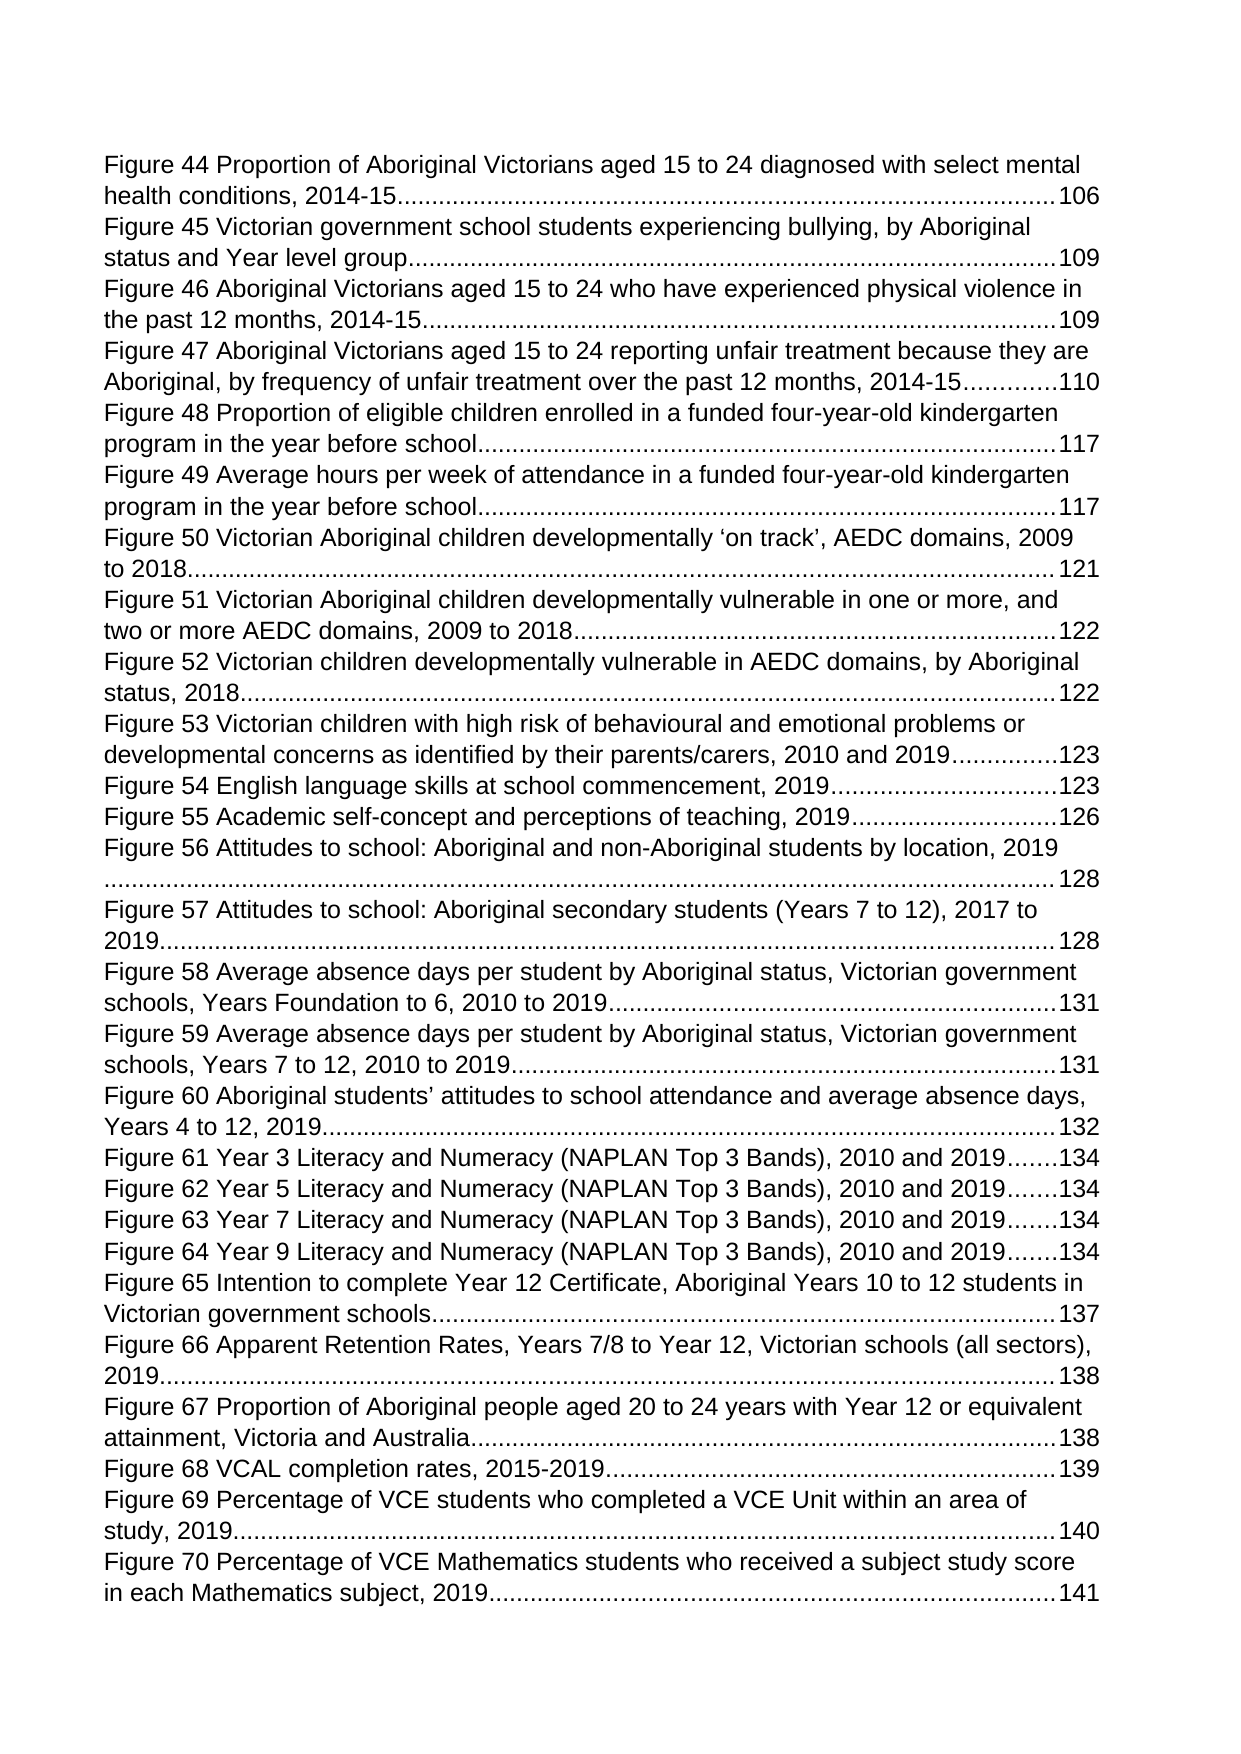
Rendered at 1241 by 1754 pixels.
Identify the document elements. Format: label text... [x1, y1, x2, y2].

text Figure 49 Average hours per week of attendance in a funded four-year-old kindergarten program in the year before school 117 [103, 460, 1101, 520]
text Figure 68 VCAL completion rates, 2015-2019 139 [103, 1454, 1101, 1482]
text Figure 57 Attitudes to school: Aboriginal secondary students (Years 7 to 12), 2017 to 2019 128 [103, 895, 1101, 955]
text Figure 70 Percentage of VCE Mathematics students who received a subject study score in each Mathematics subject, 2019 141 [103, 1547, 1101, 1607]
text Figure 59 Average absence days per student by Aboriginal status, Victorian government schools, Years 7 to 12, 2010 to 2019 131 [103, 1019, 1101, 1079]
text Figure 50 Victorian Aboriginal children developmentally ‘on track’, AEDC domains, 2009 to 2018 121 [103, 522, 1101, 582]
text Figure 45 Victorian government school students experiencing bullying, by Aboriginal status and Year level group 109 [103, 212, 1101, 272]
text Figure 63 Year 7 Literacy and Numeracy (NAPLAN Top 3 Bands), 2010 and 2019 134 [103, 1205, 1101, 1234]
text Figure 64 Year 9 Literacy and Numeracy (NAPLAN Top 3 Bands), 2010 and 2019 134 [103, 1236, 1101, 1265]
text Figure 47 Aboriginal Victorians aged 15 to 24 reporting unfair treatment because they are Aboriginal, by frequency of unfair treatment over the past 12 months, 2014-15 110 [103, 336, 1101, 396]
text Figure 54 English language skills at school commencement, 2019 123 [103, 771, 1101, 799]
text Figure 46 Aboriginal Victorians aged 15 to 24 who have experienced physical violence in the past 12 months, 2014-15 109 [103, 274, 1101, 334]
text Figure 52 Victorian children developmentally vulnerable in AEDC domains, by Aboriginal status, 2018 122 [103, 647, 1101, 706]
text Figure 58 Average absence days per student by Aboriginal status, Victorian government schools, Years Foundation to 6, 2010 to 2019 131 [103, 957, 1101, 1017]
text Figure 62 Year 5 Literacy and Numeracy (NAPLAN Top 3 Bands), 2010 and 2019 134 [103, 1174, 1101, 1203]
text Figure 66 Apparent Retention Rates, Years 7/8 to Year 12, Victorian schools (all sectors), 2019 138 [103, 1329, 1101, 1389]
text Figure 53 Victorian children with high risk of behavioural and emotional problems or developmental concerns as identified by their parents/carers, 2010 and 2019 123 [103, 709, 1101, 768]
text Figure 44 Proportion of Aboriginal Victorians aged 15 to 24 diagnosed with select mental health conditions, 2014-15 106 [103, 150, 1101, 210]
text Figure 69 Percentage of VCE students who completed a VCE Unit within an area of study, 2019 140 [103, 1485, 1101, 1544]
text Figure 60 Aboriginal students’ attitudes to school attendance and average absence days, Years 4 to 12, 2019 132 [103, 1081, 1101, 1141]
text Figure 55 Academic self-concept and perceptions of teaching, 2019 126 [103, 802, 1101, 831]
text Figure 48 Proportion of eligible children enrolled in a funded four-year-old kindergarten program in the year before school 117 [103, 398, 1101, 458]
text Figure 67 Proportion of Aboriginal people aged 20 to 24 years with Year 12 or equivalent attainment, Victoria and Australia 138 [103, 1392, 1101, 1451]
text Figure 65 Intention to complete Year 12 Certificate, Aboriginal Years 10 to 12 students in Victorian government schools 137 [103, 1267, 1101, 1327]
text Figure 56 Attitudes to school: Aboriginal and non-Aboriginal students by location, 2019 128 [103, 833, 1101, 893]
text Figure 51 Victorian Aboriginal children developmentally vulnerable in one or more, and two or more AEDC domains, 2009 to 2018 122 [103, 584, 1101, 644]
text Figure 61 Year 3 Literacy and Numeracy (NAPLAN Top 3 Bands), 2010 and 2019 134 [103, 1143, 1101, 1172]
